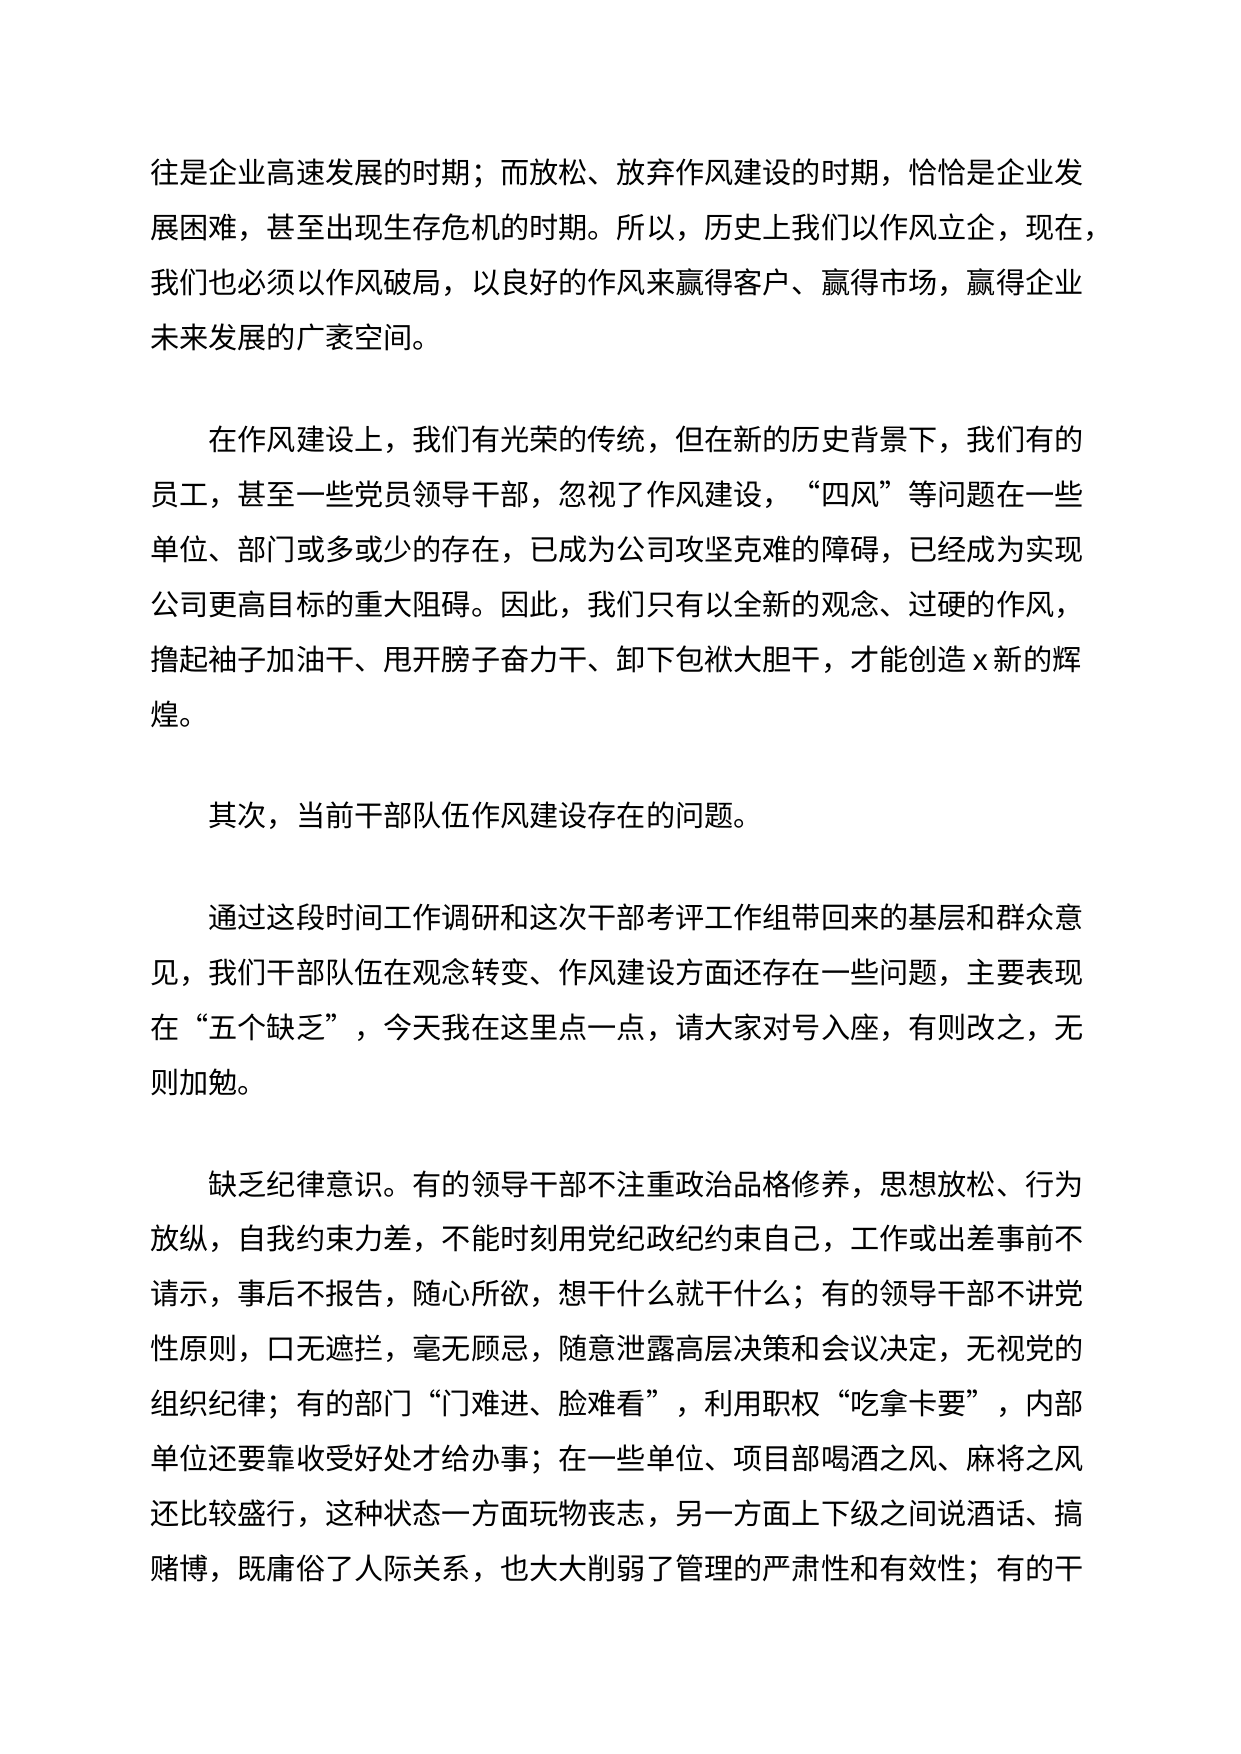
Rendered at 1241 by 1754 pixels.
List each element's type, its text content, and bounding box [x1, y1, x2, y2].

text 通过这段时间工作调研和这次干部考评工作组带回来的基层和群众意见，我们干部队伍在观念转变、作风建设方面还存在一些问题，主要表现在“五个缺乏”，今天我在这里点一点，请大家对号入座，有则改之，无则加勉。 [150, 894, 1090, 1102]
text 其次，当前干部队伍作风建设存在的问题。 [150, 793, 1090, 835]
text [150, 150, 1090, 357]
text 在作风建设上，我们有光荣的传统，但在新的历史背景下，我们有的员工，甚至一些党员领导干部，忽视了作风建设，“四风”等问题在一些单位、部门或多或少的存在，已成为公司攻坚克难的障碍，已经成为实现公司更高目标的重大阻碍。因此，我们只有以全新的观念、过硬的作风，撸起袖子加油干、甩开膀子奋力干、卸下包袱大胆干，才能创造x新的辉煌。 [150, 416, 1090, 733]
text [150, 1161, 1090, 1588]
